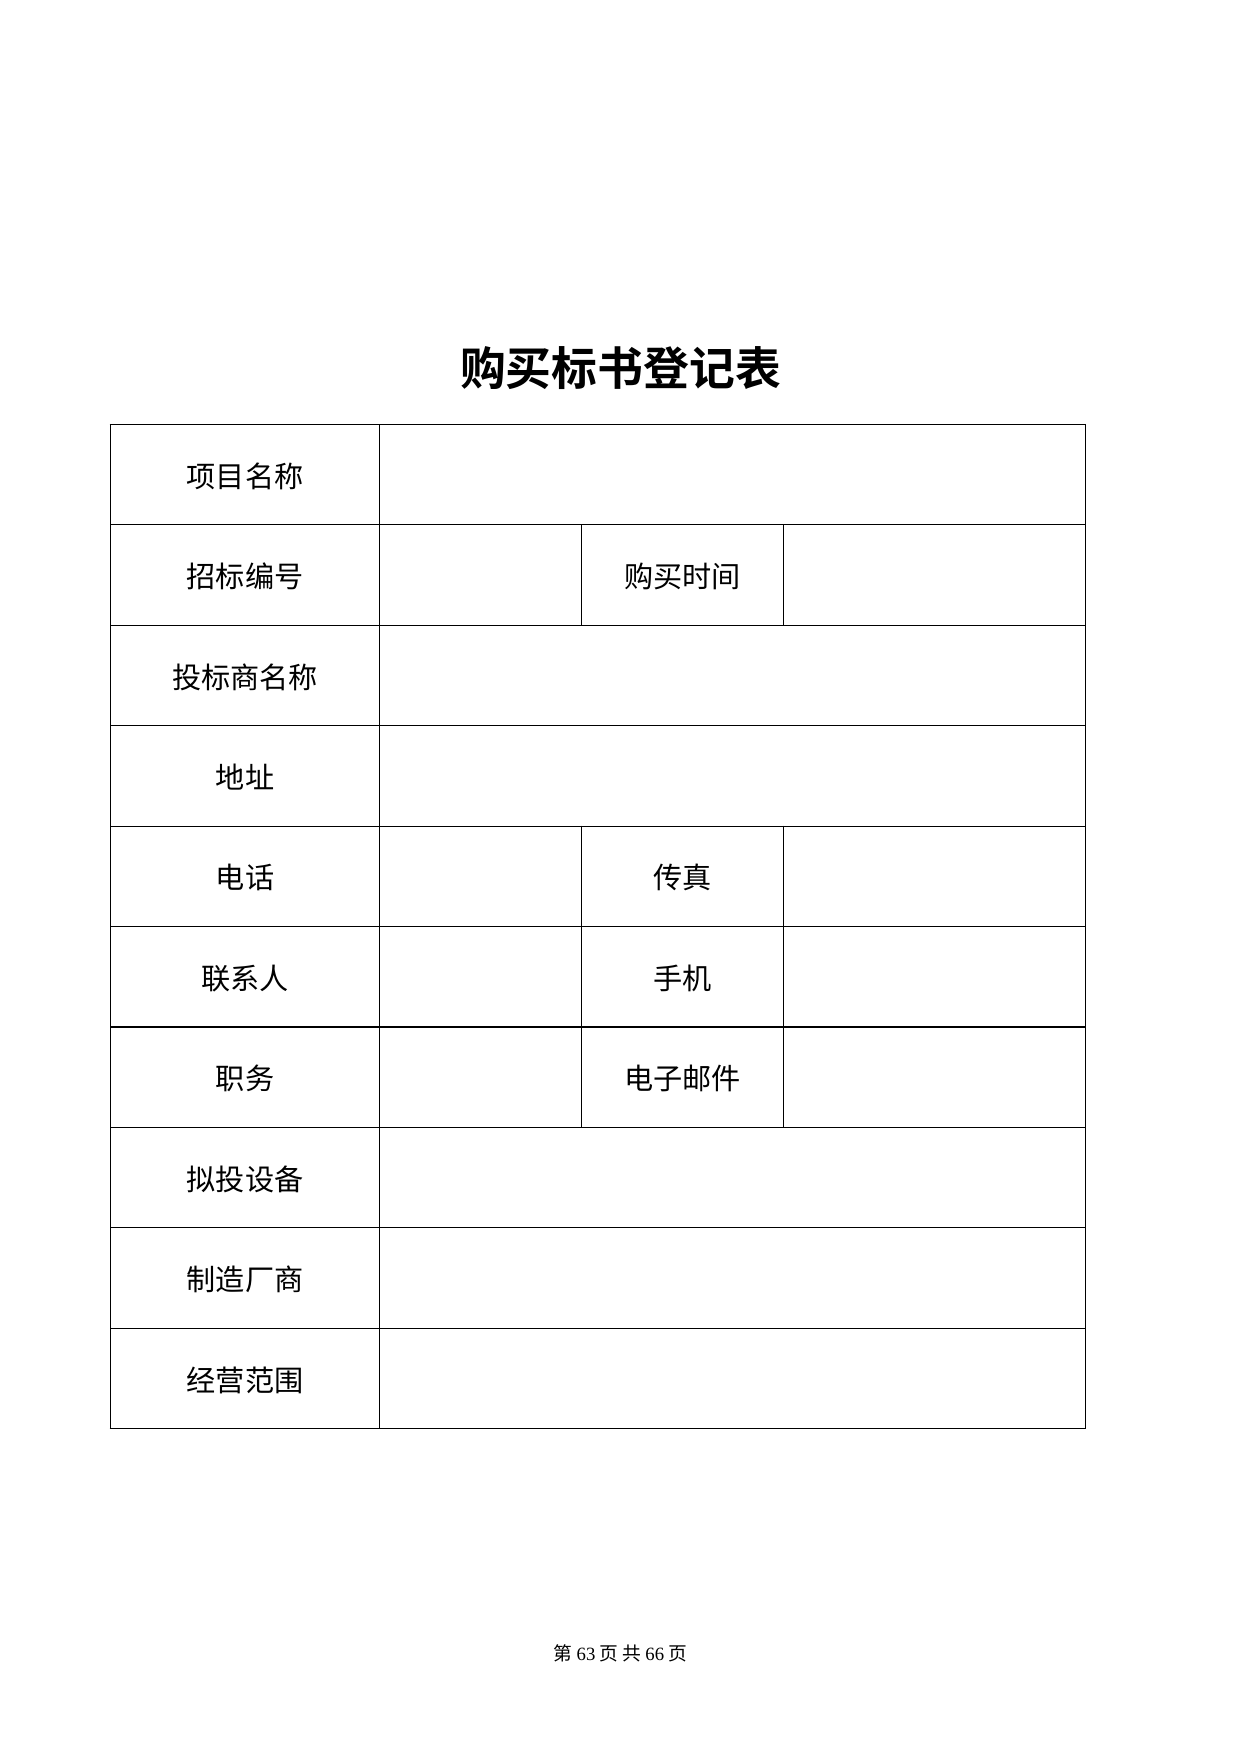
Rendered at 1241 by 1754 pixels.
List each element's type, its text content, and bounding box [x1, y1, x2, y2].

table_cell 购买时间 [582, 525, 783, 625]
table_cell 传真 [582, 827, 783, 926]
table_cell [380, 1128, 1085, 1227]
table_cell 地址 [111, 726, 379, 826]
table_header 项目名称 [111, 425, 379, 524]
table_cell [380, 1329, 1085, 1428]
table_cell 联系人 [111, 927, 379, 1026]
table_cell [380, 726, 1085, 826]
table_cell [380, 525, 581, 625]
table_cell [784, 525, 1085, 625]
table_cell 拟投设备 [111, 1128, 379, 1227]
table_cell [380, 1228, 1085, 1328]
table_cell 经营范围 [111, 1329, 379, 1428]
table_cell [380, 1028, 581, 1127]
table_cell 手机 [582, 927, 783, 1026]
table_cell [784, 1028, 1085, 1127]
table_cell [380, 827, 581, 926]
table_cell [784, 827, 1085, 926]
table_cell 电话 [111, 827, 379, 926]
text 购买标书登记表 [148, 332, 1092, 399]
table_cell [380, 927, 581, 1026]
table_header [380, 425, 1085, 524]
table_cell 职务 [111, 1028, 379, 1127]
table_cell [380, 626, 1085, 725]
table_cell [784, 927, 1085, 1026]
table_cell 电子邮件 [582, 1028, 783, 1127]
table_cell 制造厂商 [111, 1228, 379, 1328]
table_cell 招标编号 [111, 525, 379, 625]
table_cell 投标商名称 [111, 626, 379, 725]
